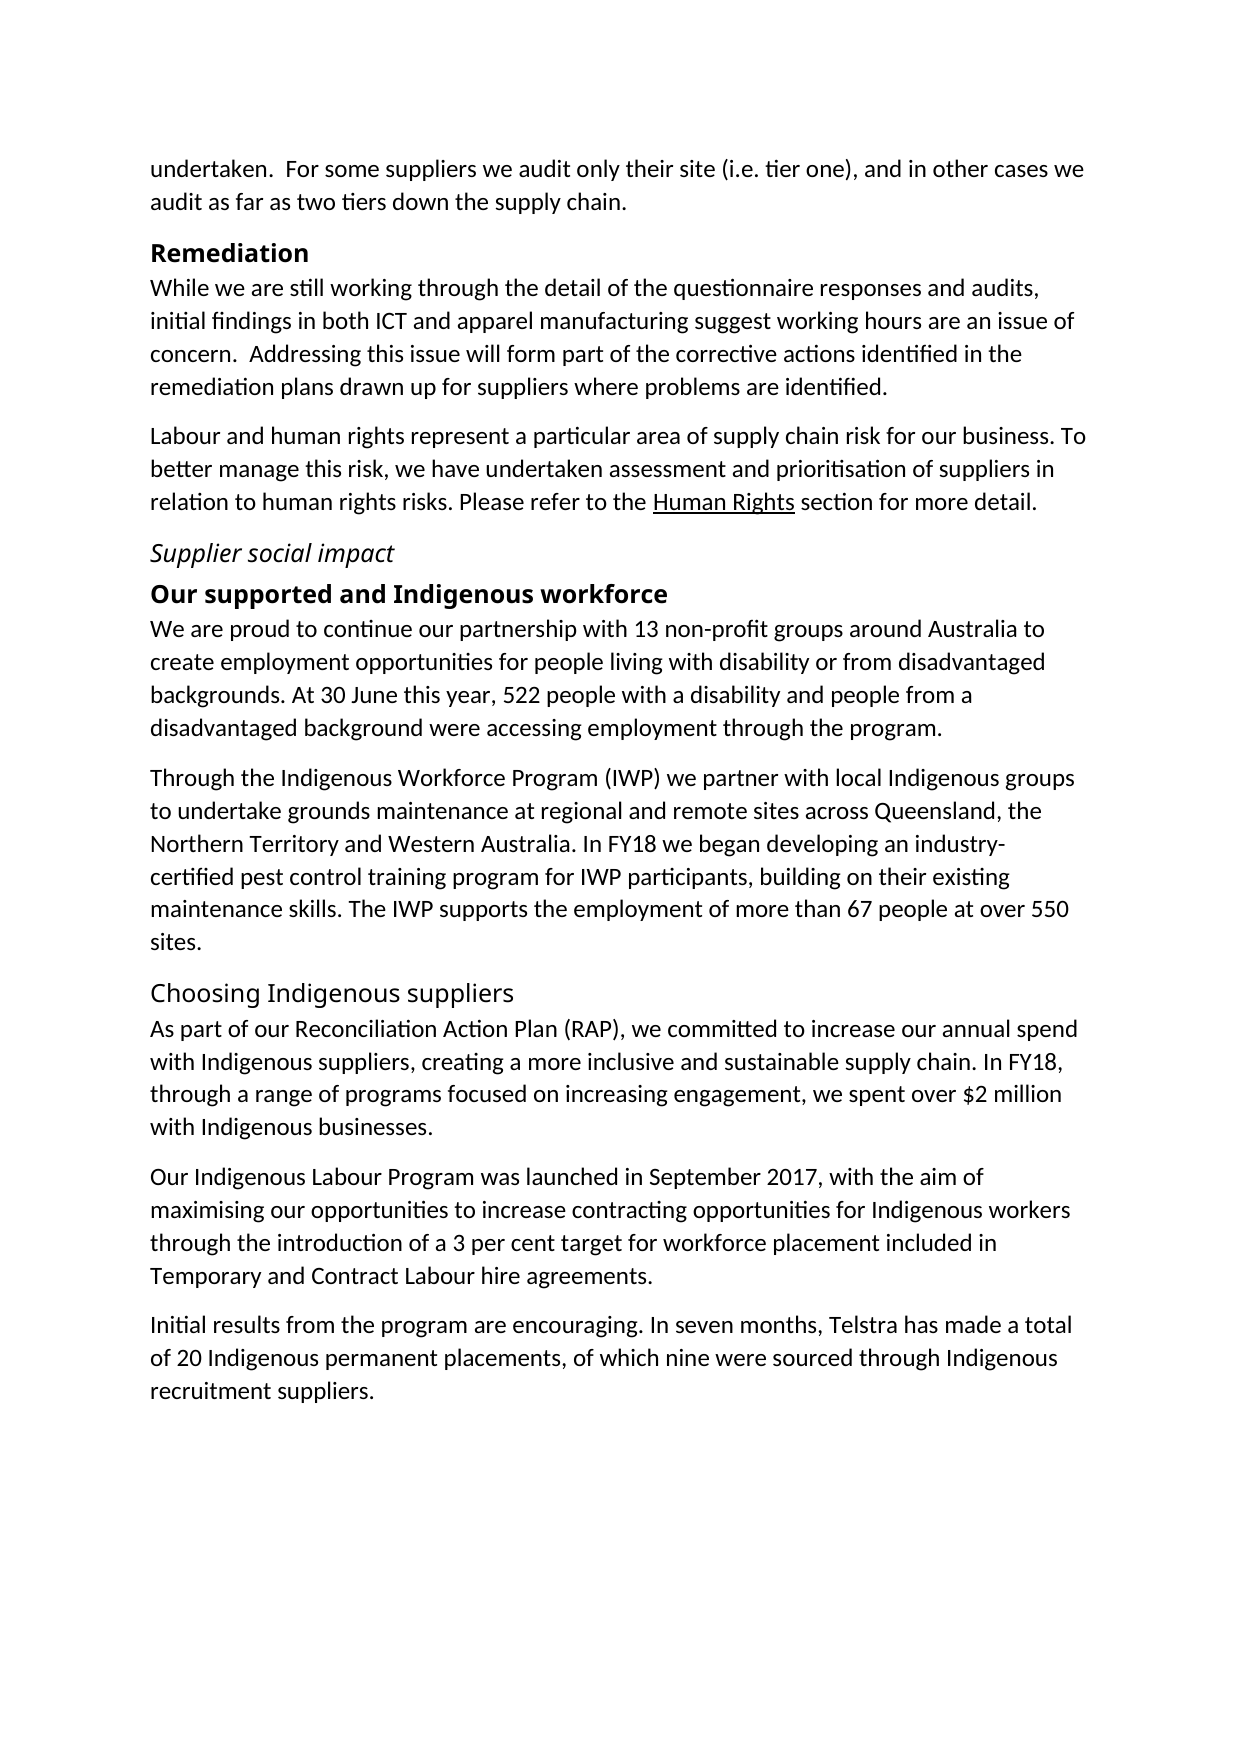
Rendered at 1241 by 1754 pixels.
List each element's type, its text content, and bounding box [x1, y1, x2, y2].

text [150, 153, 1090, 216]
text As part of our Reconciliation Action Plan (RAP), we committed to increase our annual spend with Indigenous suppliers, creating a more inclusive and sustainable supply chain. In FY18, through a range of programs focused on increasing engagement, we spent over $2 million with Indigenous businesses. [150, 1013, 1090, 1142]
subtitle Supplier social impact [150, 536, 1090, 570]
subtitle Choosing Indigenous suppliers [150, 976, 1090, 1010]
text Through the Indigenous Workforce Program (IWP) we partner with local Indigenous groups to undertake grounds maintenance at regional and remote sites across Queensland, the Northern Territory and Western Australia. In FY18 we began developing an industry-certified pest control training program for IWP participants, building on their existing maintenance skills. The IWP supports the employment of more than 67 people at over 550 sites. [150, 762, 1090, 957]
text Our Indigenous Labour Program was launched in September 2017, with the aim of maximising our opportunities to increase contracting opportunities for Indigenous workers through the introduction of a 3 per cent target for workforce placement included in Temporary and Contract Labour hire agreements. [150, 1161, 1090, 1290]
text While we are still working through the detail of the questionnaire responses and audits, initial findings in both ICT and apparel manufacturing suggest working hours are an issue of concern. Addressing this issue will form part of the corrective actions identified in the remediation plans drawn up for suppliers where problems are identified. [150, 272, 1090, 401]
text Labour and human rights represent a particular area of supply chain risk for our business. To better manage this risk, we have undertaken assessment and prioritisation of suppliers in relation to human rights risks. Please refer to the Human Rights section for more detail. [150, 420, 1090, 517]
text Initial results from the program are encouraging. In seven months, Telstra has made a total of 20 Indigenous permanent placements, of which nine were sourced through Indigenous recruitment suppliers. [150, 1309, 1090, 1406]
text We are proud to continue our partnership with 13 non-profit groups around Australia to create employment opportunities for people living with disability or from disadvantaged backgrounds. At 30 June this year, 522 people with a disability and people from a disadvantaged background were accessing employment through the program. [150, 613, 1090, 743]
subtitle Our supported and Indigenous workforce [150, 577, 1090, 611]
subtitle Remediation [150, 235, 1090, 269]
